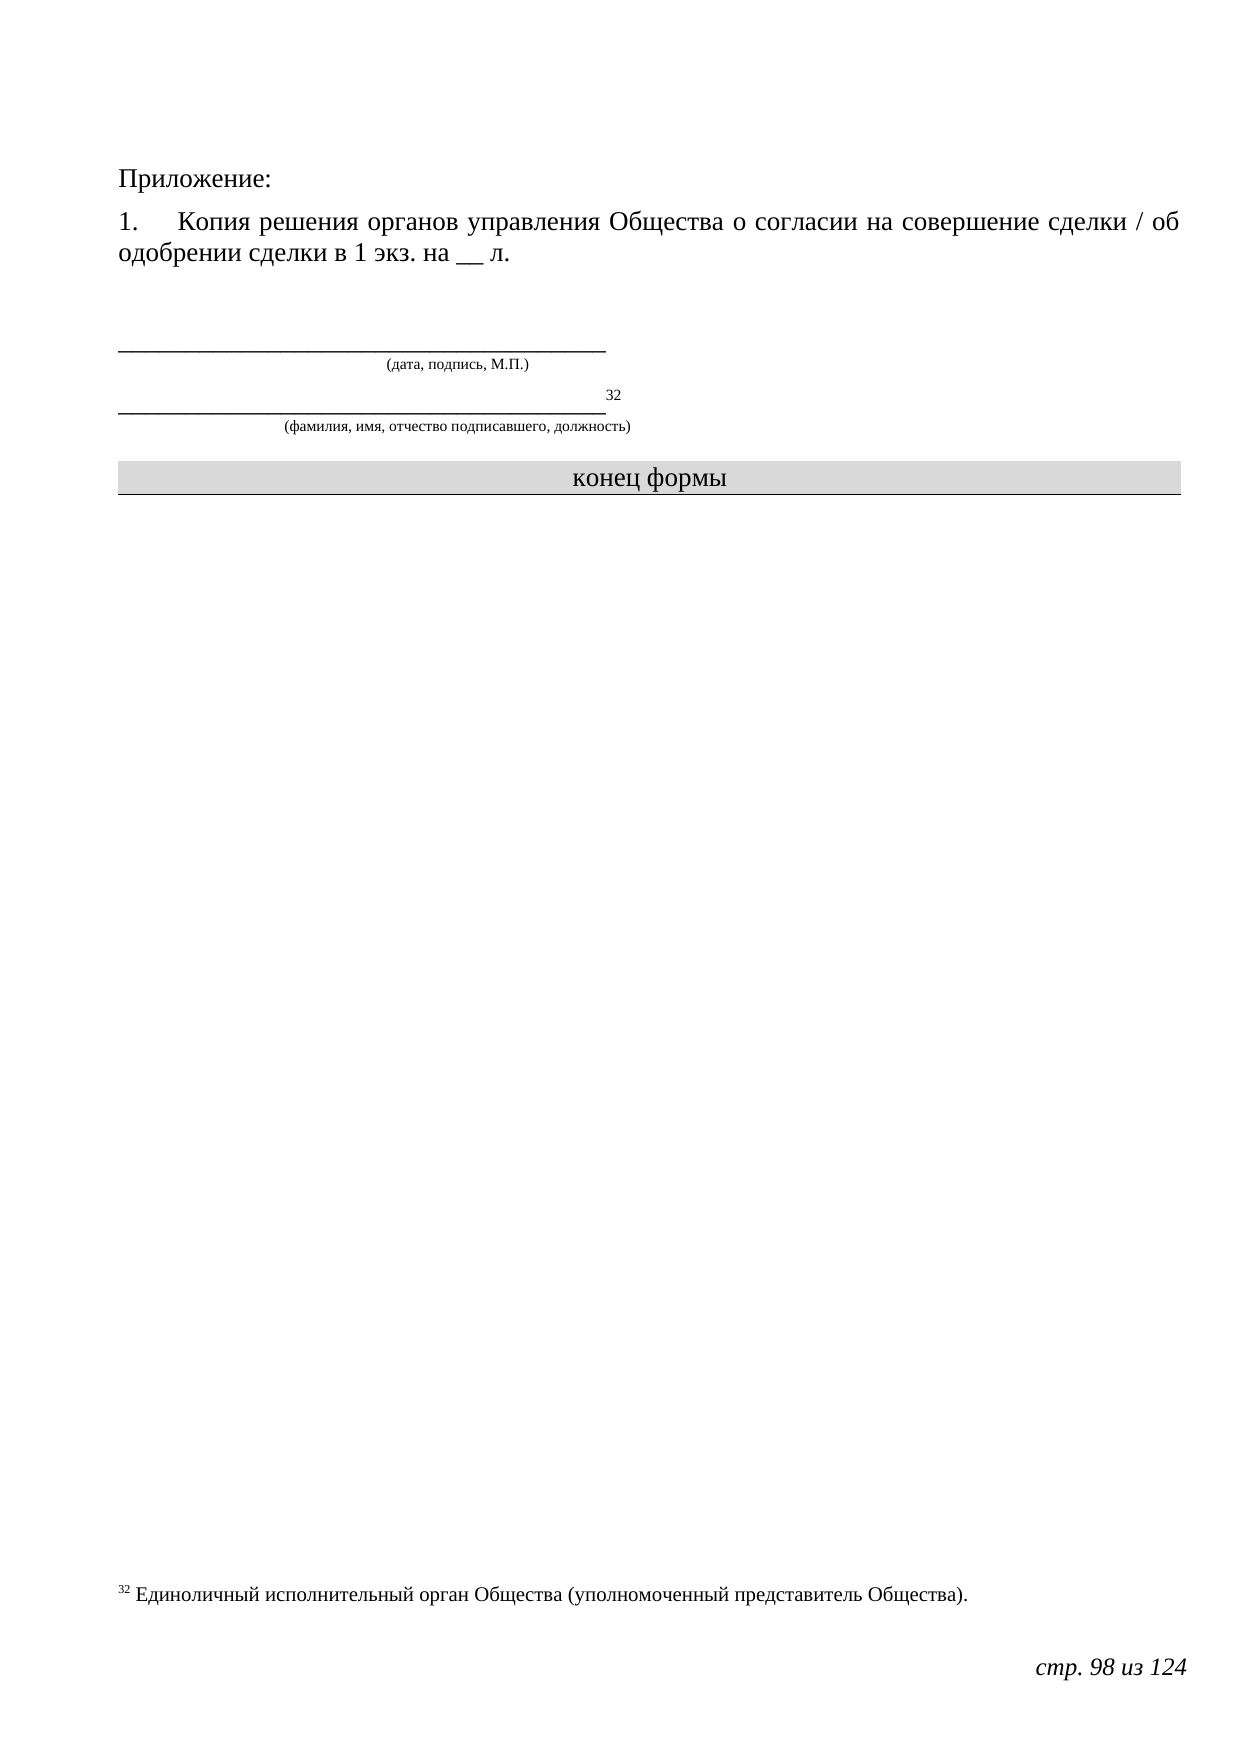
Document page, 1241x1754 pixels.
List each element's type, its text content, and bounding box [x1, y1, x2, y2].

text Приложение: [118, 162, 1181, 193]
text ____________________________________ [118, 386, 1181, 417]
text ____________________________________ [118, 324, 1181, 355]
text (фамилия, имя, отчество подписавшего, должность) [118, 417, 797, 448]
text (дата, подпись, М.П.) [118, 355, 797, 386]
text конец формы [118, 461, 1181, 494]
text 1. Копия решения органов управления Общества о согласии на совершение сделки / об одобрении сделки в 1 экз. на __ л. [118, 205, 1181, 268]
